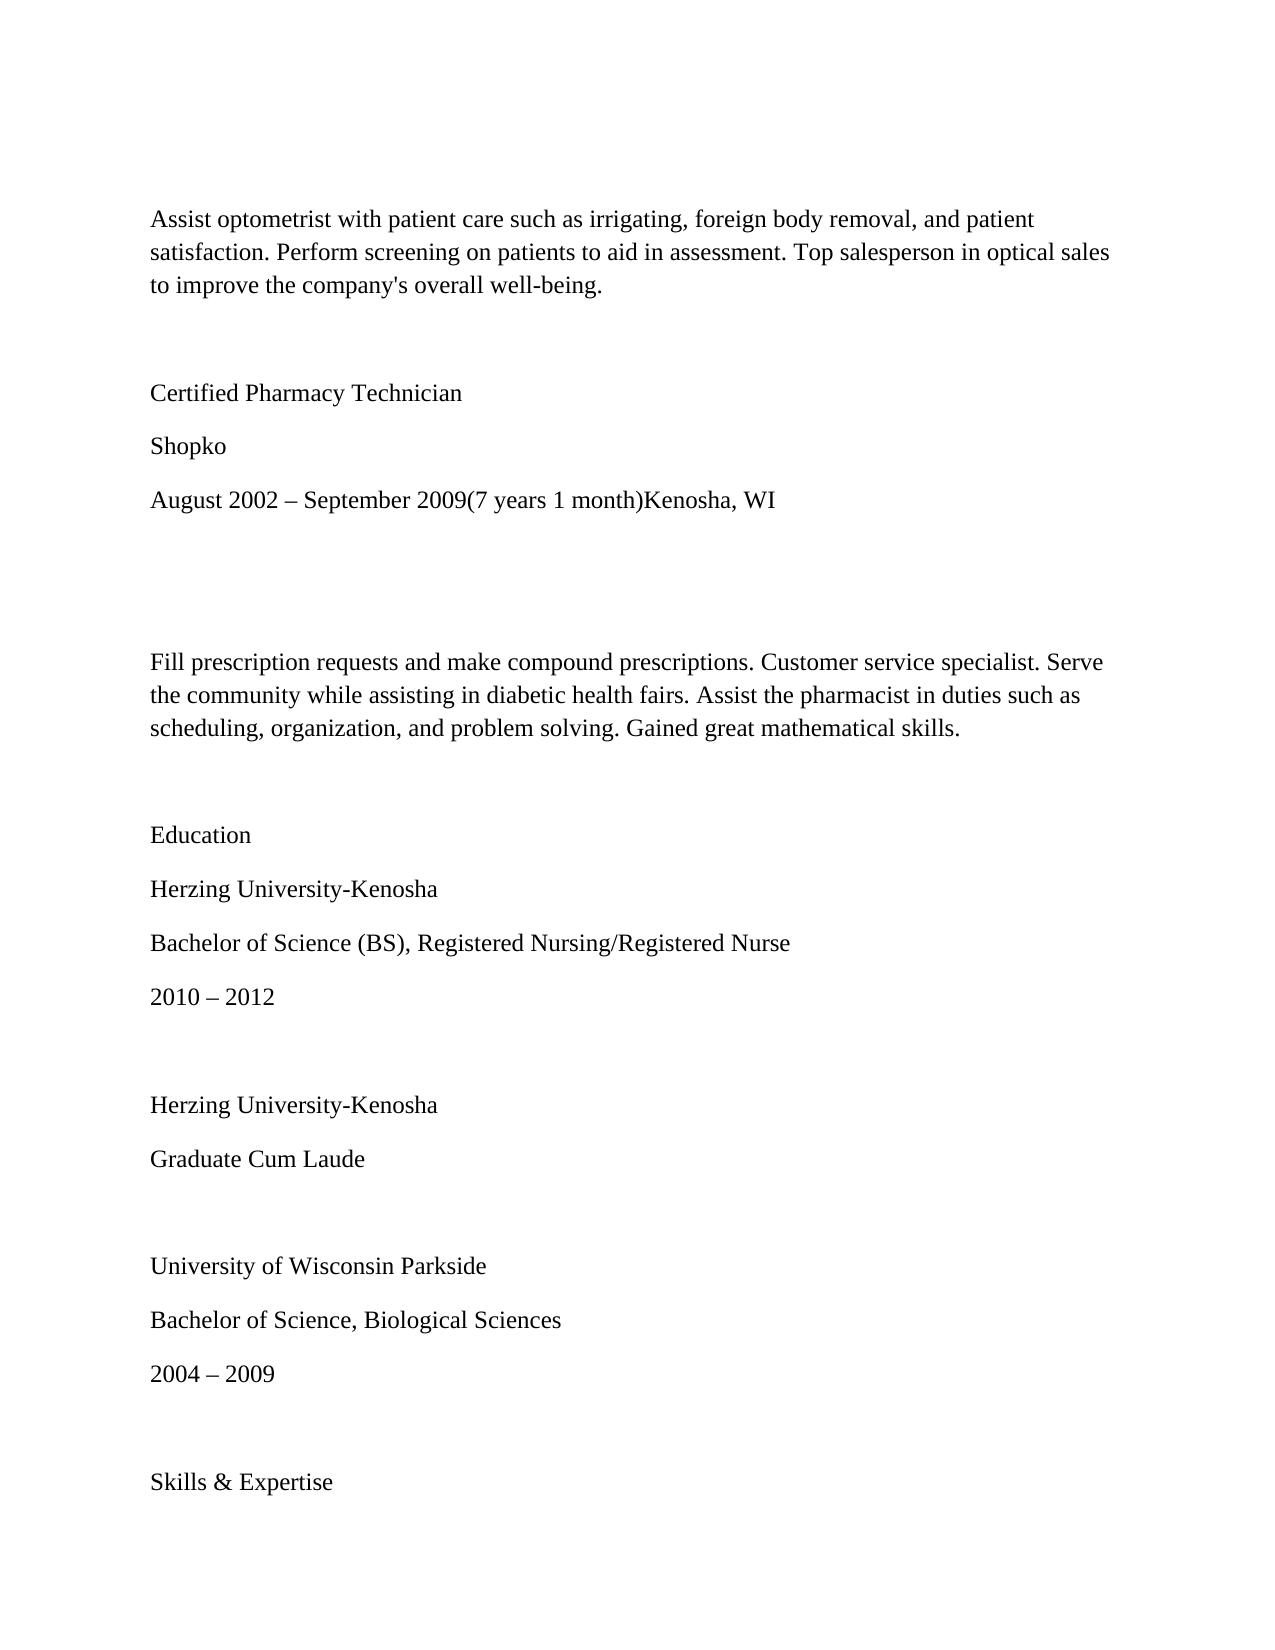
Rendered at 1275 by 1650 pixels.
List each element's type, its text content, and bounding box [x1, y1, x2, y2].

text Bachelor of Science, Biological Sciences [150, 1305, 1125, 1334]
text Graduate Cum Laude [150, 1144, 1125, 1172]
text Education [150, 821, 1125, 849]
text 2004 – 2009 [150, 1359, 1125, 1388]
text Herzing University-Kenosha [150, 874, 1125, 903]
text Skills & Expertise [150, 1467, 1125, 1496]
text 2010 – 2012 [150, 982, 1125, 1011]
text Assist optometrist with patient care such as irrigating, foreign body removal, and patient satisfaction. Perform screening on patients to aid in assessment. Top salesperson in optical sales to improve the company's overall well-being. [150, 204, 1125, 299]
text August 2002 – September 2009(7 years 1 month)Kenosha, WI [150, 485, 1125, 514]
text Certified Pharmacy Technician [150, 378, 1125, 406]
text Fill prescription requests and make compound prescriptions. Customer service specialist. Serve the community while assisting in diabetic health fairs. Assist the pharmacist in duties such as scheduling, organization, and problem solving. Gained great mathematical skills. [150, 647, 1125, 742]
text Herzing University-Kenosha [150, 1090, 1125, 1119]
text University of Wisconsin Parkside [150, 1251, 1125, 1280]
text Shopko [150, 431, 1125, 460]
text Bachelor of Science (BS), Registered Nursing/Registered Nurse [150, 928, 1125, 957]
